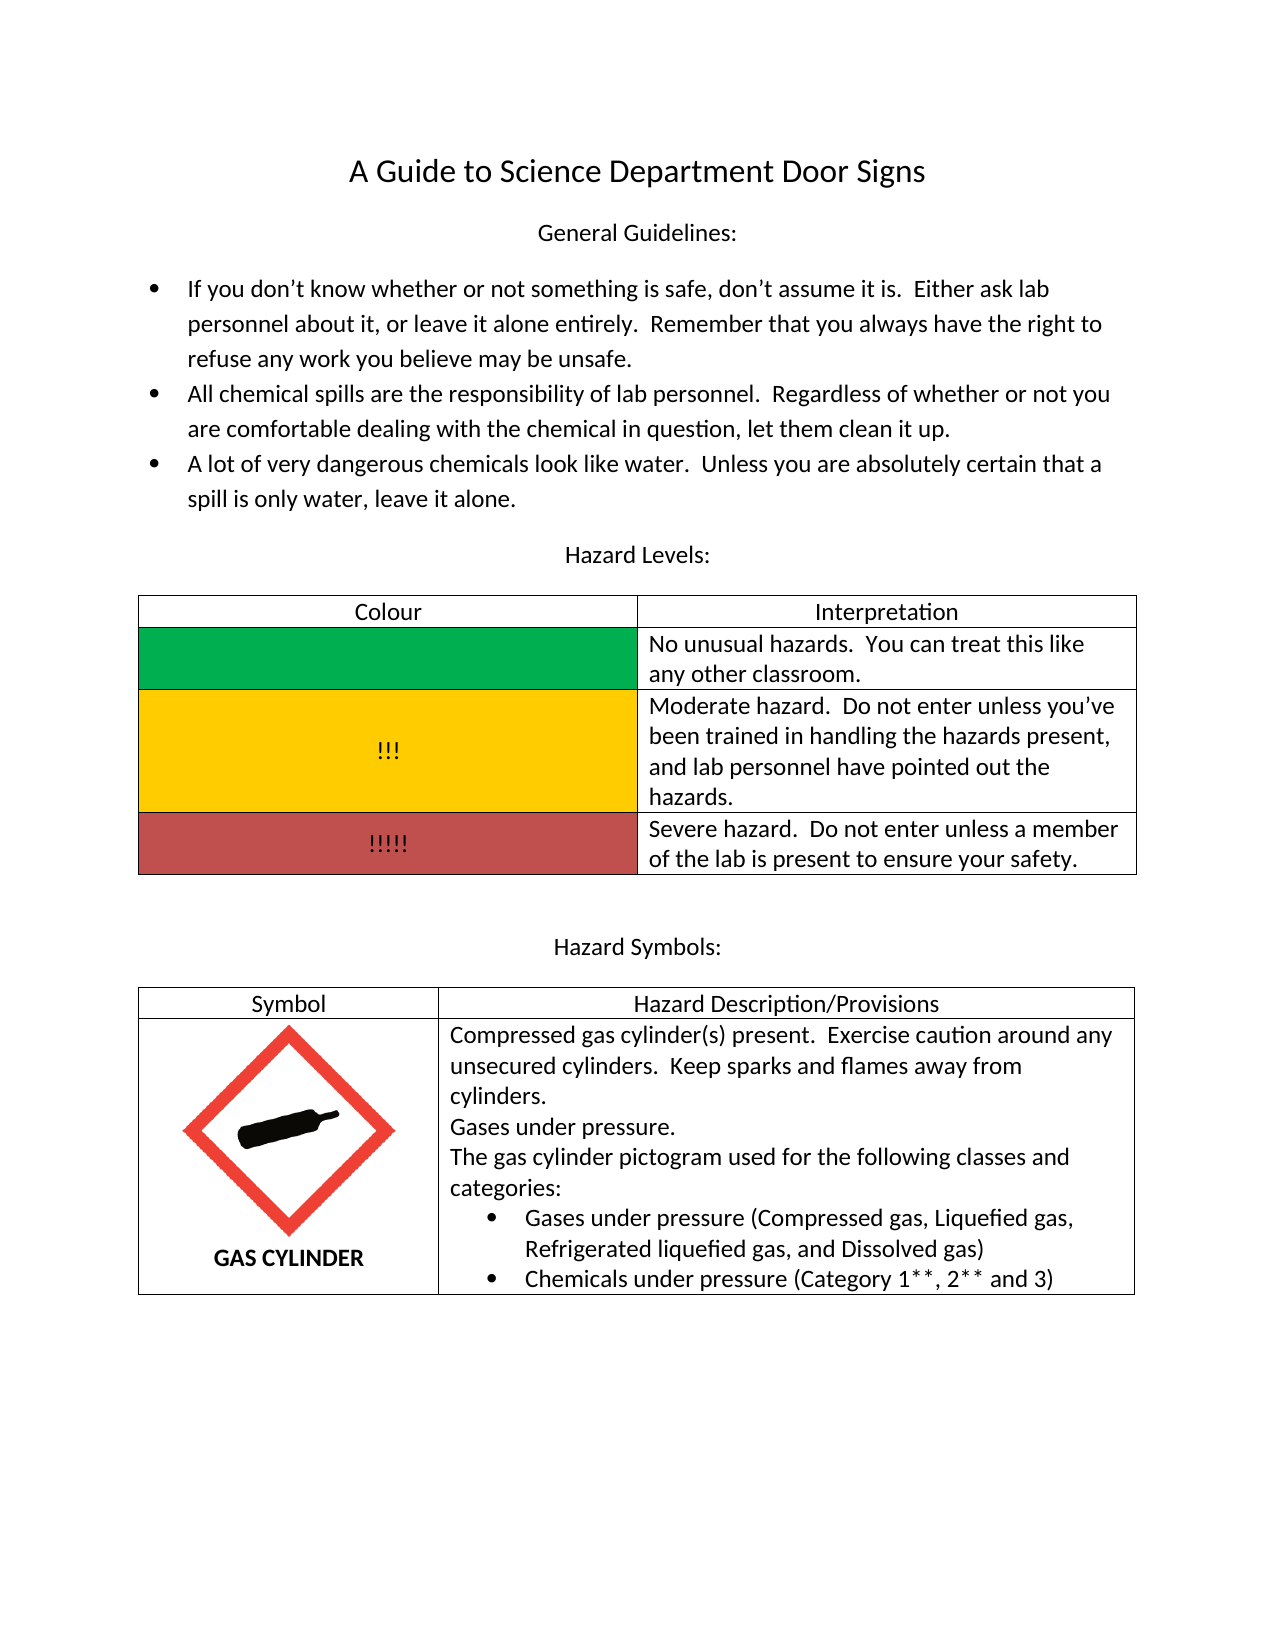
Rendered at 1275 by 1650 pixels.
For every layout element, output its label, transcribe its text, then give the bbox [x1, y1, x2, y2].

list If you don’t know whether or not something is safe, don’t assume it is. Either ask lab personnel about it, or leave it alone entirely. Remember that you always have the right to refuse any work you believe may be unsafe. [150, 273, 1125, 374]
table_cell Moderate hazard. Do not enter unless you’ve been trained in handling the hazards present, and lab personnel have pointed out the hazards. [638, 690, 1136, 812]
text Hazard Symbols: [150, 931, 1125, 961]
table_header Interpretation [638, 596, 1136, 627]
text General Guidelines: [150, 218, 1125, 248]
table_cell Severe hazard. Do not enter unless a member of the lab is present to ensure your safety. [638, 813, 1136, 874]
table_cell !!!!! [139, 813, 637, 874]
table_cell Compressed gas cylinder(s) present. Exercise caution around any unsecured cylinders. Keep sparks and flames away from cylinders. Gases under pressure. The gas cylinder pictogram used for the following classes and categories: Gases under pressure (Compressed gas, Liquefied gas, Refrigerated liquefied gas, and Dissolved gas) Chemicals under pressure (Category 1**, 2** and 3) [439, 1019, 1134, 1294]
table_cell !!! [139, 690, 637, 812]
table_cell No unusual hazards. You can treat this like any other classroom. [638, 628, 1136, 689]
list All chemical spills are the responsibility of lab personnel. Regardless of whether or not you are comfortable dealing with the chemical in question, let them clean it up. [150, 378, 1125, 444]
list A lot of very dangerous chemicals look like water. Unless you are absolutely certain that a spill is only water, leave it alone. [150, 448, 1125, 514]
picture [176, 1019, 402, 1243]
table_header Hazard Description/Provisions [439, 988, 1134, 1018]
text Hazard Levels: [150, 539, 1125, 570]
table_cell GAS CYLINDER [139, 1019, 438, 1294]
table_header Colour [139, 596, 637, 627]
table_cell [139, 628, 637, 689]
table_header Symbol [139, 988, 438, 1018]
text A Guide to Science Department Door Signs [150, 150, 1125, 191]
